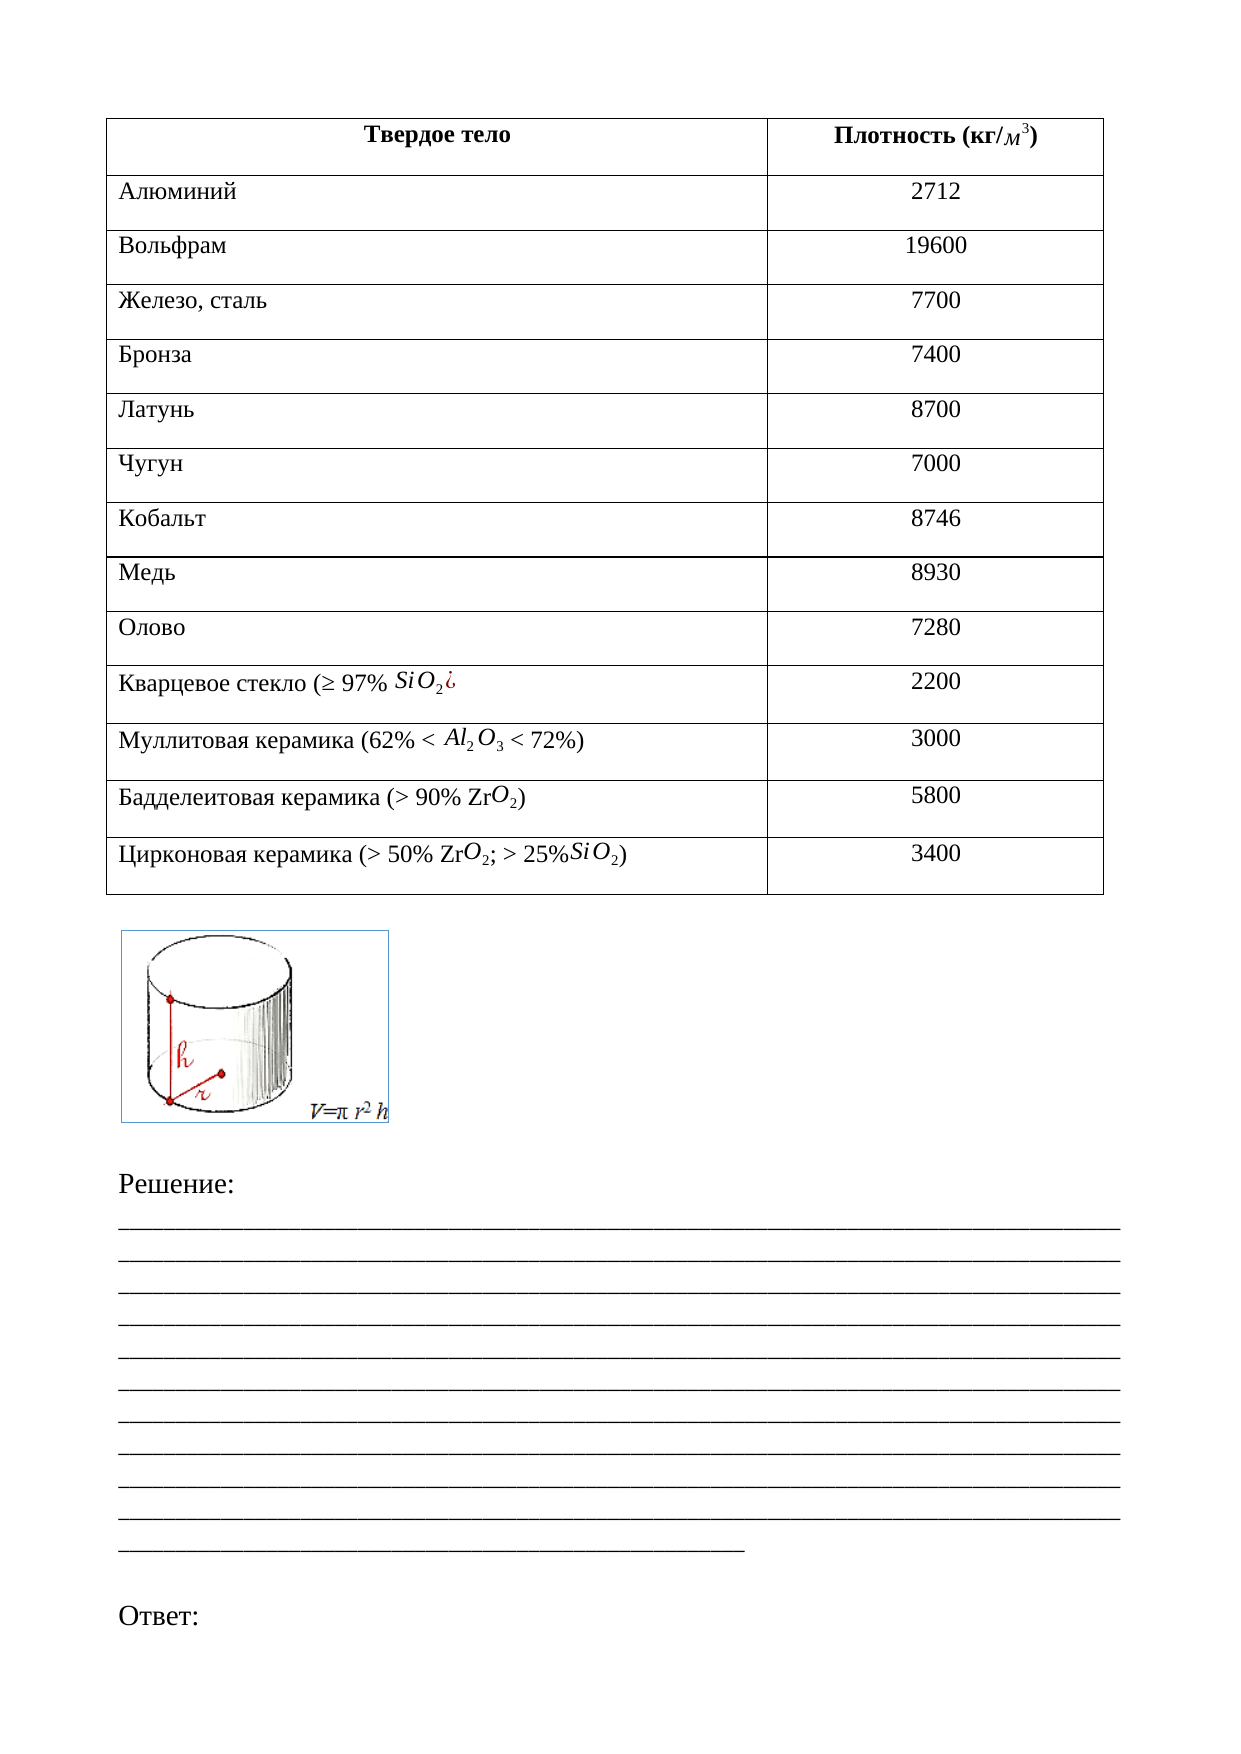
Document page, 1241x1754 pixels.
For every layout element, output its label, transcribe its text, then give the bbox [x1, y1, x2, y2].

table_cell 19600 [768, 231, 1103, 284]
table_cell 7400 [768, 340, 1103, 393]
table_cell 7000 [768, 449, 1103, 502]
table_cell 2712 [768, 176, 1103, 229]
table_cell Муллитовая керамика (62% < < 72%) [107, 724, 767, 779]
table_cell 7280 [768, 612, 1103, 665]
table_cell 3000 [768, 724, 1103, 779]
table_cell 3400 [768, 838, 1103, 894]
table_cell 7700 [768, 285, 1103, 338]
table_cell Цирконовая керамика (> 50% Zr; > 25%) [107, 838, 767, 894]
table_cell Кобальт [107, 503, 767, 556]
table_header Плотность (кг/) [768, 119, 1103, 175]
table_cell 8700 [768, 394, 1103, 447]
table_cell Алюминий [107, 176, 767, 229]
table_cell 8746 [768, 503, 1103, 556]
list Решение: [118, 1167, 1122, 1200]
table_cell Чугун [107, 449, 767, 502]
table_cell Латунь [107, 394, 767, 447]
table_cell Медь [107, 558, 767, 611]
table_cell Бадделеитовая керамика (> 90% Zr) [107, 781, 767, 837]
table_cell 8930 [768, 558, 1103, 611]
list _______________________________________________________________________________________________________________________________________________________________________________________________________________________________________________________________________________________________________________________________________________________________________________________________________________________________________________________________________________________________________________________________________________________________________________________________________________________________________________________________________________________________________________________________________________________________________________________________________________________________________________________________________________________________________________________________________________________________________ [118, 1205, 1122, 1555]
table_cell 2200 [768, 666, 1103, 722]
list Ответ: [118, 1598, 1122, 1631]
picture [122, 931, 388, 1122]
table_cell Олово [107, 612, 767, 665]
table_cell 5800 [768, 781, 1103, 837]
table_cell Бронза [107, 340, 767, 393]
table_cell Кварцевое стекло ( 97% [107, 666, 767, 722]
table_cell Железо, сталь [107, 285, 767, 338]
table_cell Вольфрам [107, 231, 767, 284]
table_header Твердое тело [107, 119, 767, 175]
